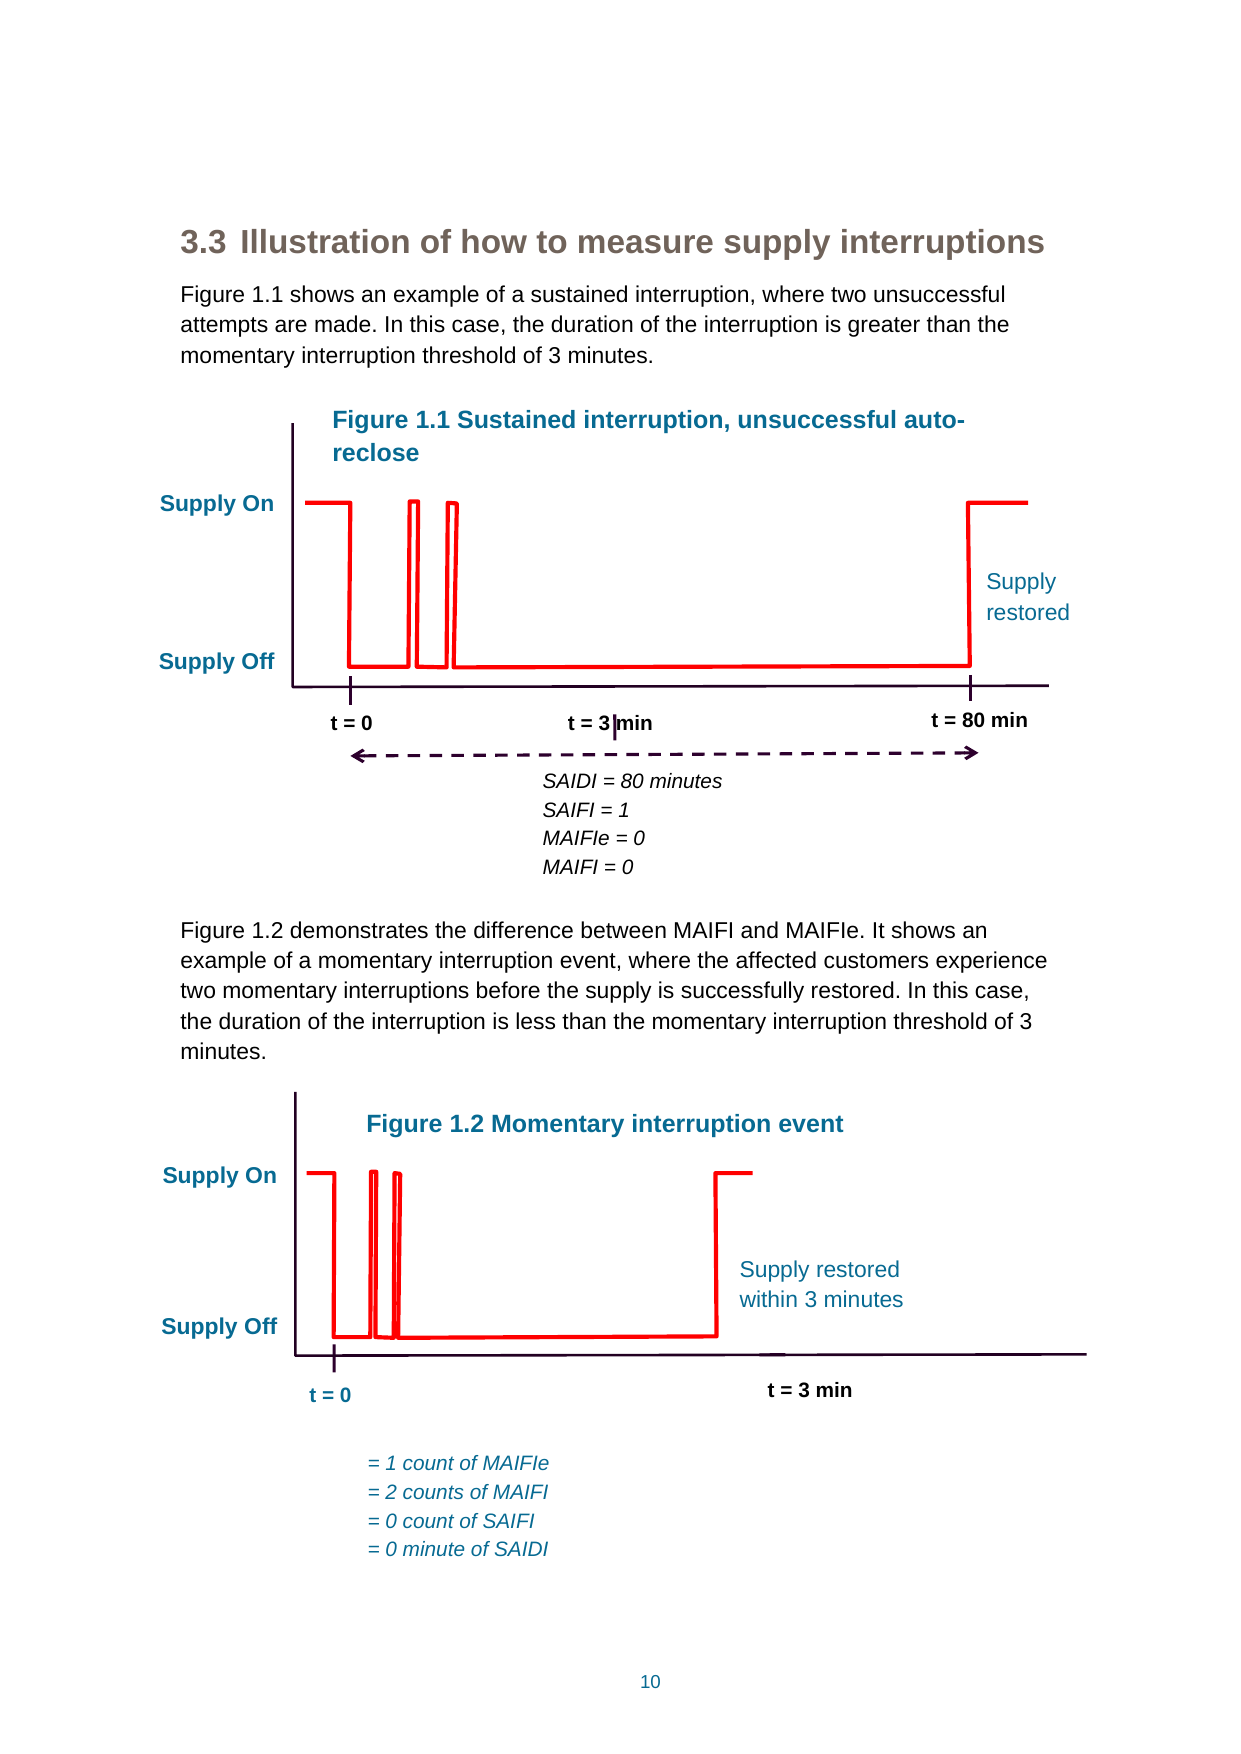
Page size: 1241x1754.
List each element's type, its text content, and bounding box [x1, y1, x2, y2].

subtitle Illustration of how to measure supply interruptions [180, 222, 1063, 260]
text Figure 1.2 demonstrates the difference between MAIFI and MAIFIe. It shows an example of a momentary interruption event, where the affected customers experience two momentary interruptions before the supply is successfully restored. In this case, the duration of the interruption is less than the momentary interruption threshold of 3 minutes. [180, 917, 1063, 1064]
text Figure 1.1 shows an example of a sustained interruption, where two unsuccessful attempts are made. In this case, the duration of the interruption is greater than the momentary interruption threshold of 3 minutes. [180, 281, 1063, 368]
